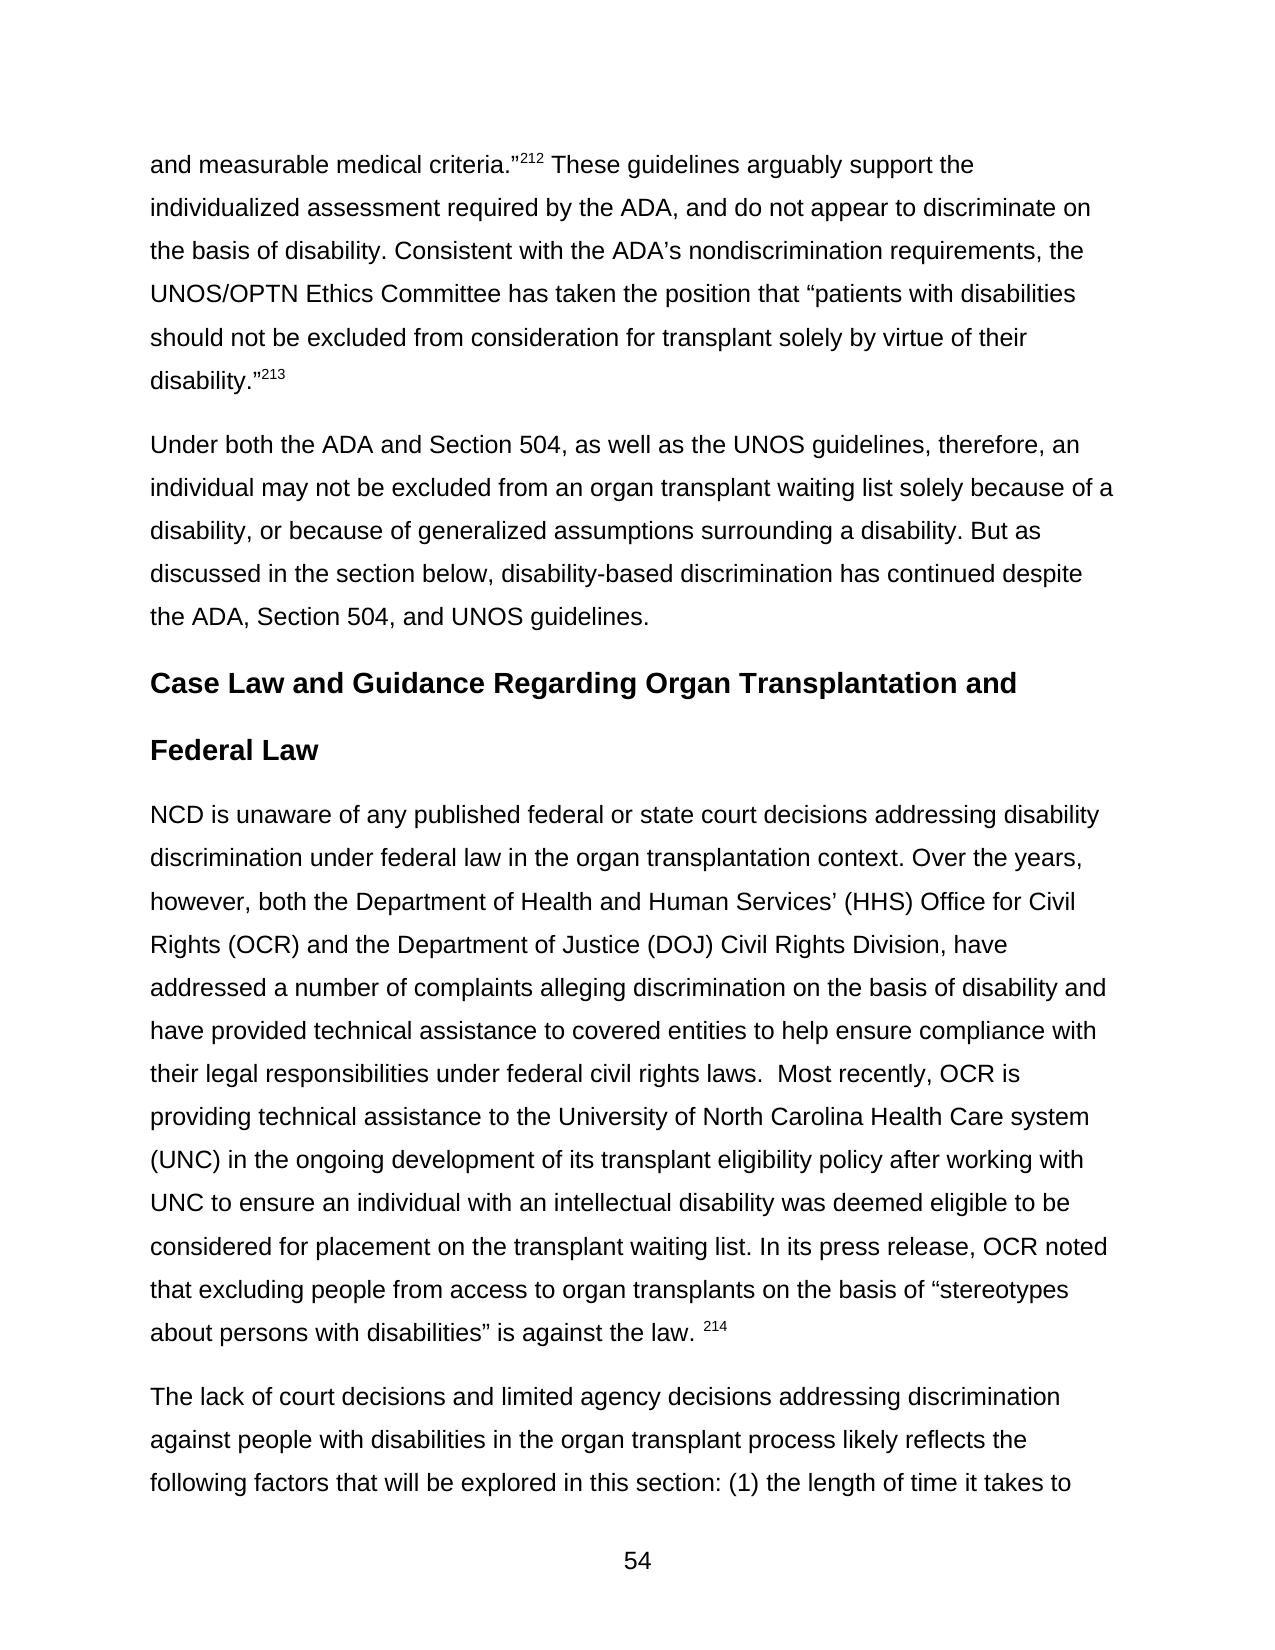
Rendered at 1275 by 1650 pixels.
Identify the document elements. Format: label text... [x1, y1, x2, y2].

subtitle Case Law and Guidance Regarding Organ Transplantation and Federal Law [150, 666, 1125, 767]
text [150, 1382, 1125, 1497]
text NCD is unaware of any published federal or state court decisions addressing disability discrimination under federal law in the organ transplantation context. Over the years, however, both the Department of Health and Human Services’ (HHS) Office for Civil Rights (OCR) and the Department of Justice (DOJ) Civil Rights Division, have addressed a number of complaints alleging discrimination on the basis of disability and have provided technical assistance to covered entities to help ensure compliance with their legal responsibilities under federal civil rights laws. Most recently, OCR is providing technical assistance to the University of North Carolina Health Care system (UNC) in the ongoing development of its transplant eligibility policy after working with UNC to ensure an individual with an intellectual disability was deemed eligible to be considered for placement on the transplant waiting list. In its press release, OCR noted that excluding people from access to organ transplants on the basis of “stereotypes about persons with disabilities” is against the law. [150, 800, 1125, 1346]
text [150, 150, 1125, 394]
text Under both the ADA and Section 504, as well as the UNOS guidelines, therefore, an individual may not be excluded from an organ transplant waiting list solely because of a disability, or because of generalized assumptions surrounding a disability. But as discussed in the section below, disability-based discrimination has continued despite the ADA, Section 504, and UNOS guidelines. [150, 429, 1125, 631]
